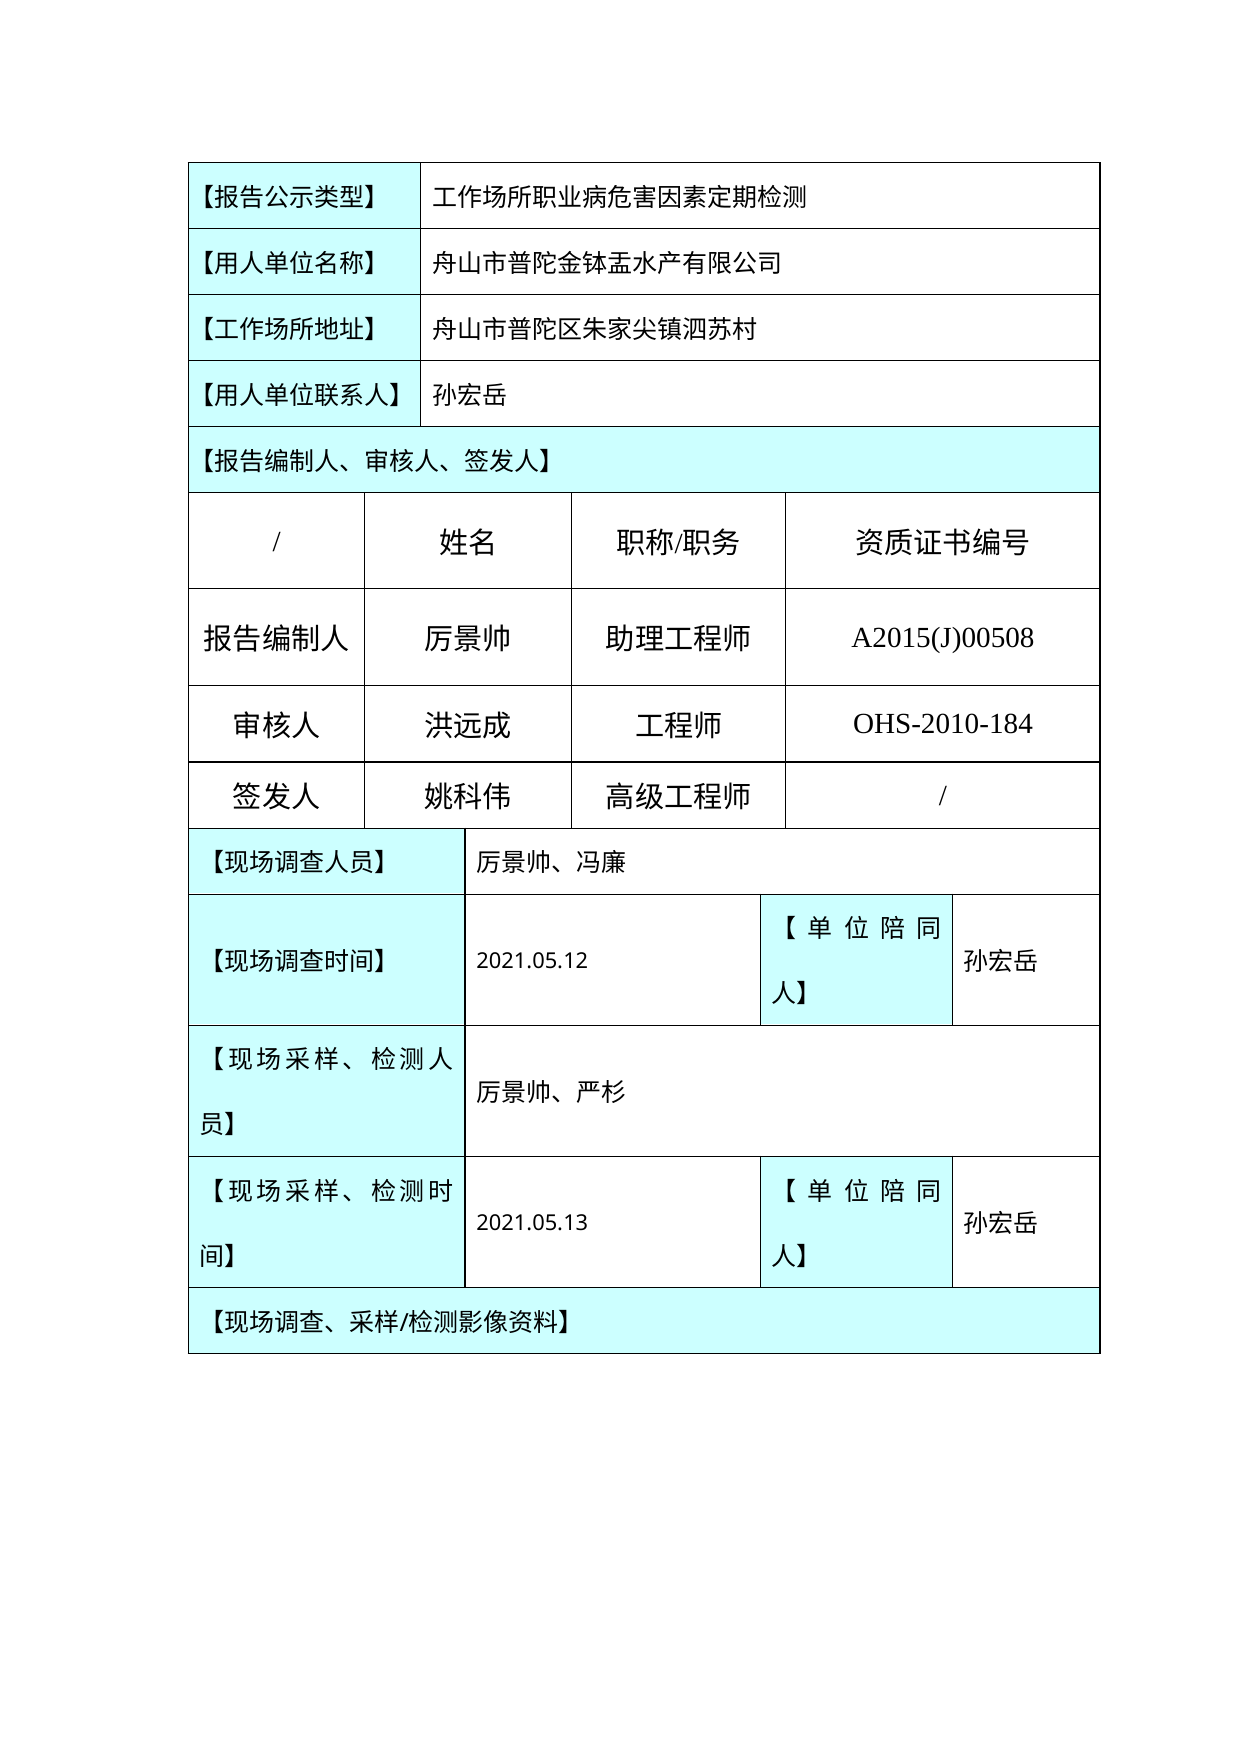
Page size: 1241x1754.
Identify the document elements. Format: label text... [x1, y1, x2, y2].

table_cell 高级工程师 [572, 763, 785, 827]
table_cell 【工作场所地址】 [189, 295, 420, 360]
table_cell 厉景帅、严杉 [466, 1026, 1099, 1156]
table_header 【报告公示类型】 [189, 163, 420, 228]
table_cell 舟山市普陀金钵盂水产有限公司 [421, 229, 1099, 294]
table_cell 助理工程师 [572, 589, 785, 684]
table_cell / [189, 493, 364, 588]
table_cell / [786, 763, 1099, 827]
table_cell 孙宏岳 [953, 1157, 1099, 1287]
table_cell 【现场采样、检测时间】 [189, 1157, 464, 1287]
table_cell 【现场采样、检测人员】 [189, 1026, 464, 1156]
table_header 工作场所职业病危害因素定期检测 [421, 163, 1099, 228]
table_cell A2015(J)00508 [786, 589, 1099, 684]
table_cell 姓名 [365, 493, 571, 588]
table_cell 工程师 [572, 686, 785, 761]
table_cell 舟山市普陀区朱家尖镇泗苏村 [421, 295, 1099, 360]
table_cell 2021.05.12 [466, 895, 760, 1024]
table_cell 孙宏岳 [421, 361, 1099, 426]
table_cell 【单位陪同人】 [761, 895, 952, 1024]
table_cell 姚科伟 [365, 763, 571, 827]
table_cell 审核人 [189, 686, 364, 761]
table_cell 孙宏岳 [953, 895, 1099, 1024]
table_cell 资质证书编号 [786, 493, 1099, 588]
table_cell 签发人 [189, 763, 364, 827]
table_cell 厉景帅、冯廉 [466, 829, 1099, 893]
table_cell 厉景帅 [365, 589, 571, 684]
table_cell 职称/职务 [572, 493, 785, 588]
table_cell 【现场调查时间】 [189, 895, 464, 1024]
table_cell 报告编制人 [189, 589, 364, 684]
table_cell 【用人单位名称】 [189, 229, 420, 294]
table_cell 2021.05.13 [466, 1157, 760, 1287]
table_cell 【现场调查人员】 [189, 829, 464, 893]
table_cell OHS-2010-184 [786, 686, 1099, 761]
table_cell 洪远成 [365, 686, 571, 761]
table_cell 【用人单位联系人】 [189, 361, 420, 426]
table_cell 【单位陪同人】 [761, 1157, 952, 1287]
table_cell 【报告编制人、审核人、签发人】 [189, 427, 1099, 492]
table_cell 【现场调查、采样/检测影像资料】 [189, 1288, 1099, 1353]
